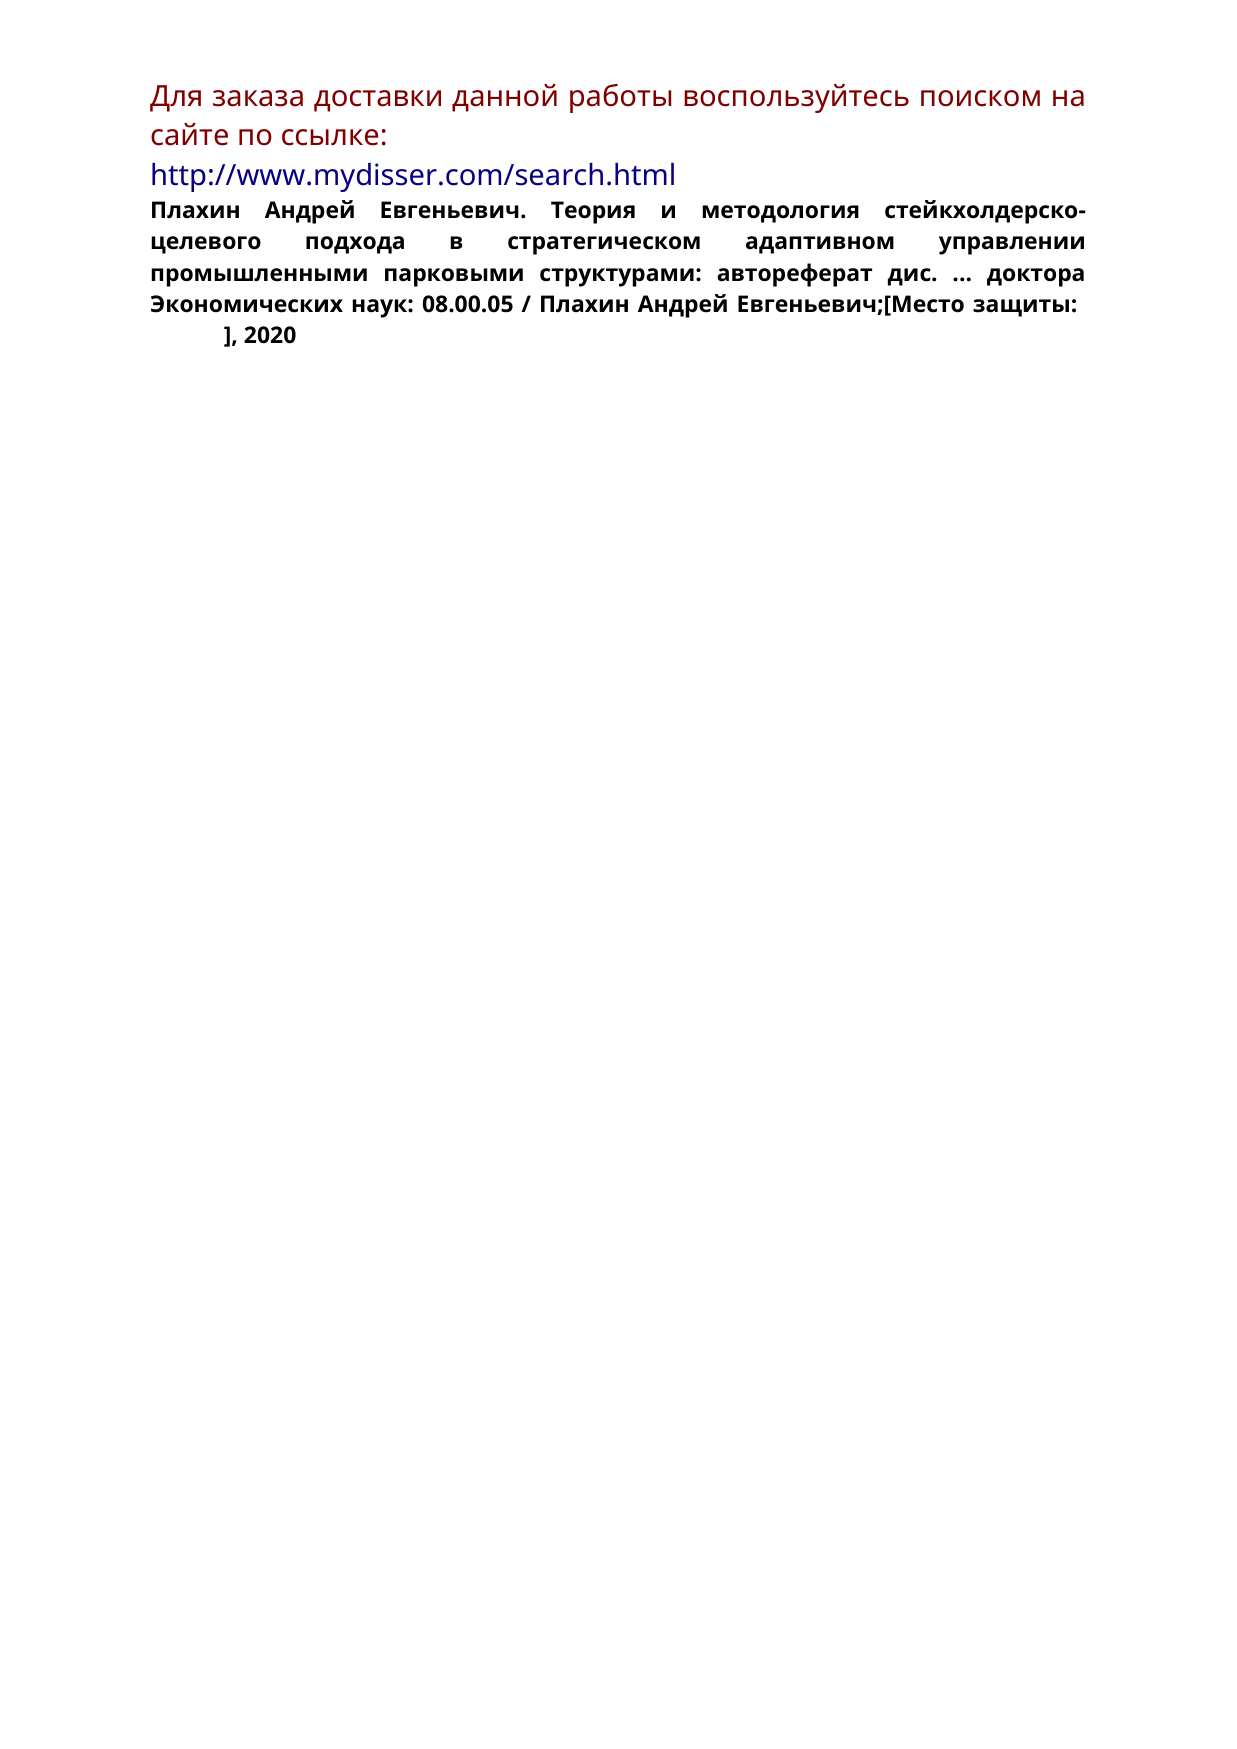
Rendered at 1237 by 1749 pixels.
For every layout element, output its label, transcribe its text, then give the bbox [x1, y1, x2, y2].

text Плахин Андрей Евгеньевич. Теория и методология стейкхолдерско-целевого подхода в стратегическом адаптивном управлении промышленными парковыми структурами: автореферат дис. ... доктора Экономических наук: 08.00.05 / Плахин Андрей Евгеньевич;[Место защиты: ], 2020 [150, 194, 1086, 350]
